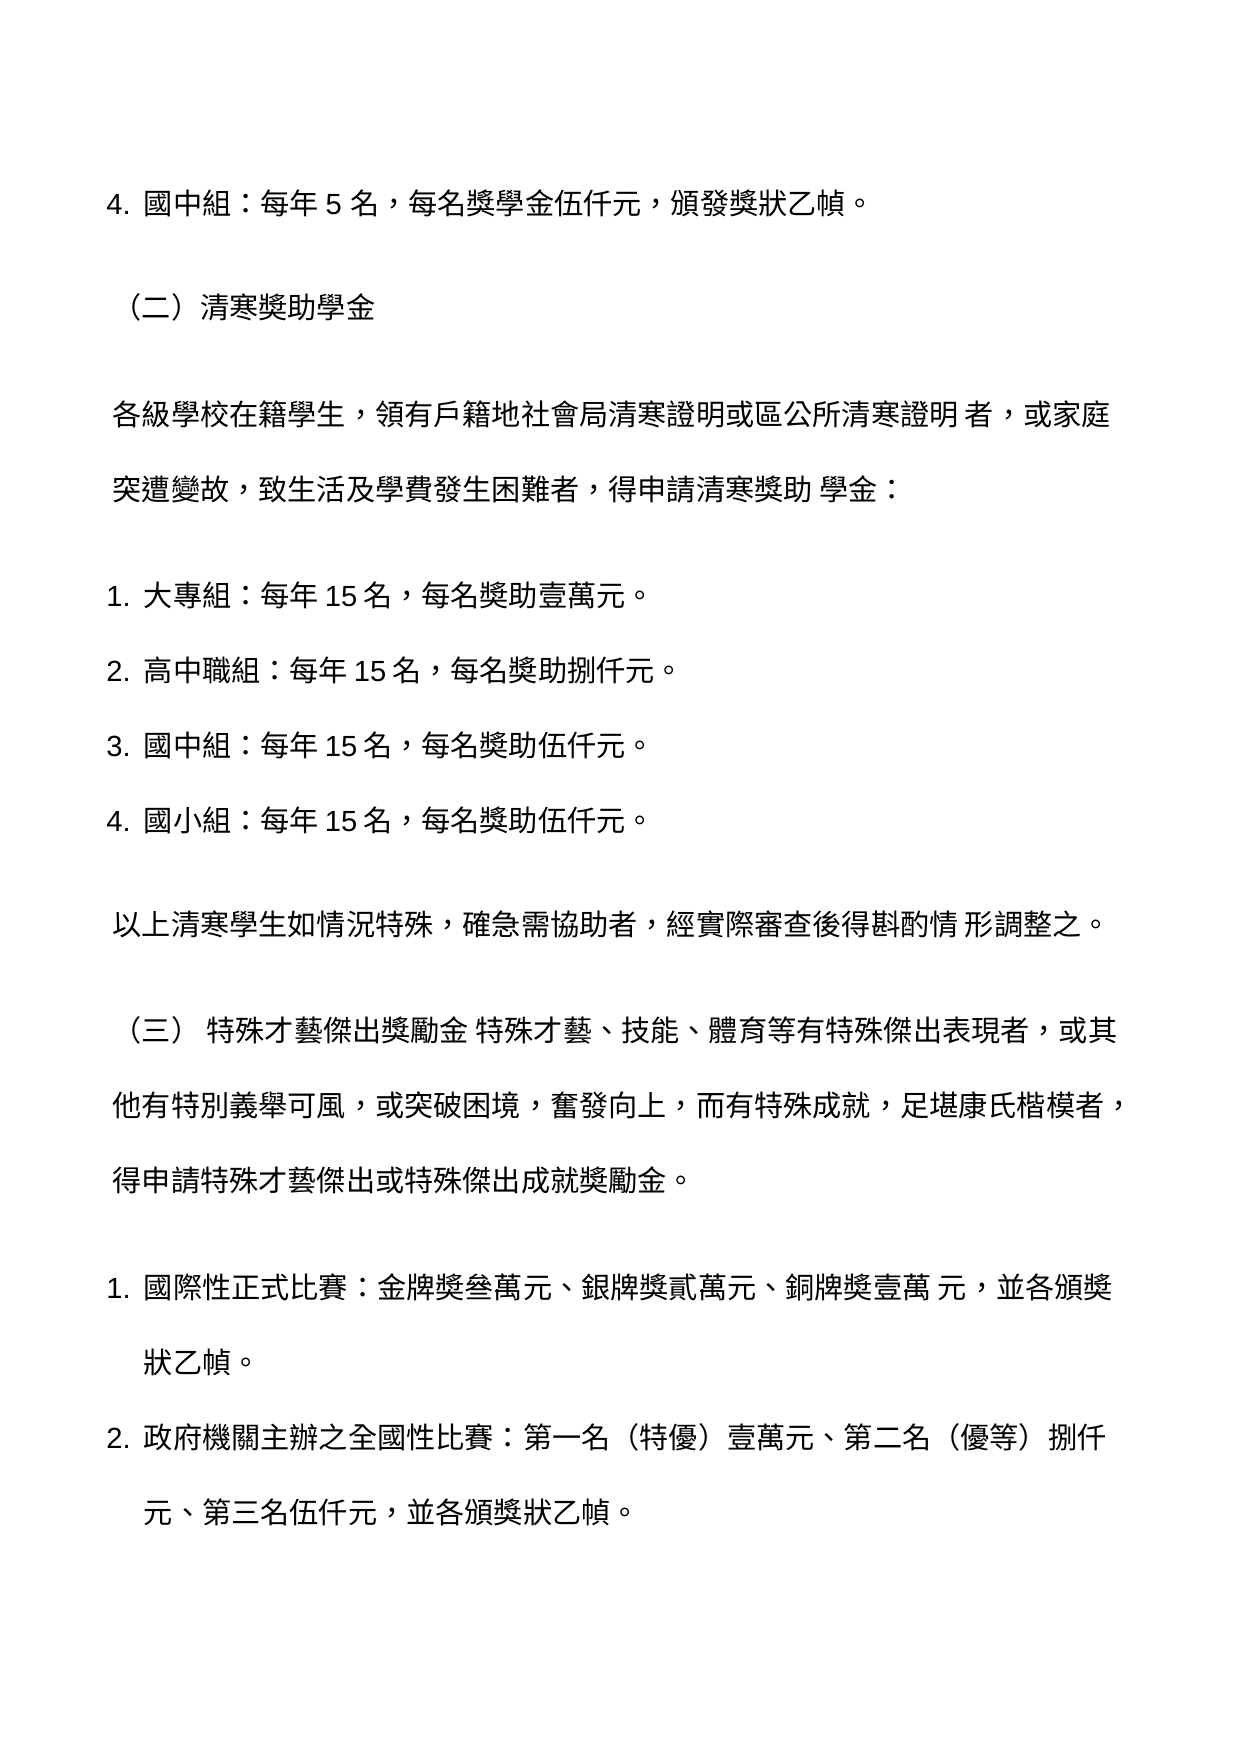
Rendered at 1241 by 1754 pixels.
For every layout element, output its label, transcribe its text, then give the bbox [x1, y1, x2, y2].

text （二）清寒奬助學金 [112, 269, 1128, 344]
text （三） 特殊才藝傑出獎勵金 特殊才藝、技能、體育等有特殊傑出表現者，或其他有特別義舉可風，或突破困境，奮發向上，而有特殊成就，足堪康氏楷模者，得申請特殊才兿傑出或特殊傑出成就奬勵金。 [112, 992, 1128, 1217]
list 國中組：每年15名，每名奬助伍仟元。 [106, 706, 1128, 781]
list 國小組：每年15名，每名獎助伍仟元。 [106, 781, 1128, 856]
list 政府機關主辦之全國性比賽：第一名（特優）壹萬元、第二名（優等）捌仟元、第三名伍仟元，並各頒獎狀乙幀。 [106, 1398, 1128, 1548]
list 國中組：每年 5 名，每名獎學金伍仟元，頒發獎狀乙幀。 [106, 164, 1128, 239]
text 以上清寒學生如情況特殊，確急需協助者，經實際審查後得斟酌情 形調整之。 [112, 885, 1128, 960]
list 高中職組：每年15名，每名奬助捌仟元。 [106, 631, 1128, 706]
list 大專組：每年15名，每名奬助壹萬元。 [106, 556, 1128, 631]
list 國際性正式比賽：金牌奬叄萬元、銀牌獎貳萬元、銅牌奬壹萬 元，並各頒奬狀乙幀。 [106, 1248, 1128, 1398]
text 各級學校在籍學生，領有戶籍地社會局清寒證明或區公所清寒證明 者，或家庭突遭變故，致生活及學費發生困難者，得申請清寒獎助 學金： [112, 375, 1128, 525]
